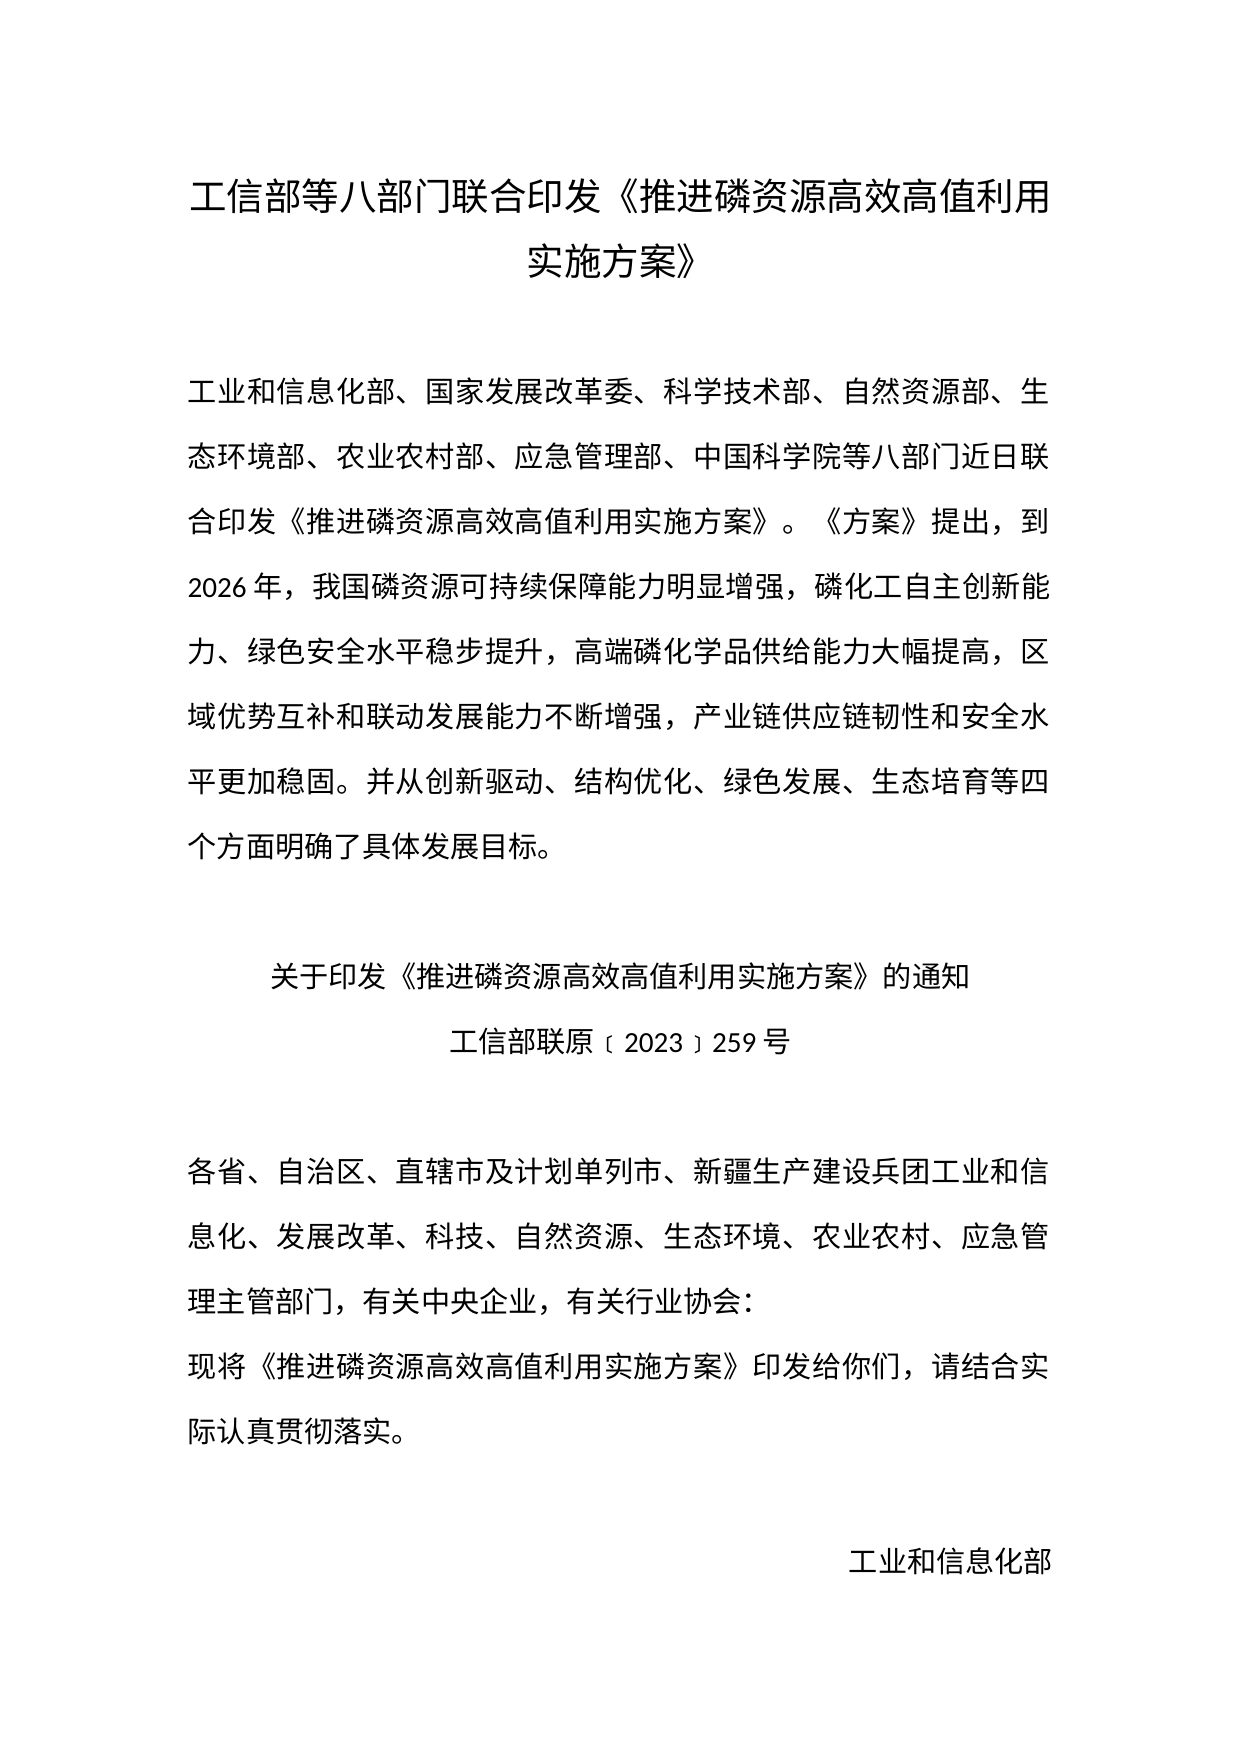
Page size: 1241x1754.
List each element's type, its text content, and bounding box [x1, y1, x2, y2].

text 工业和信息化部 [187, 1527, 1053, 1592]
text 工业和信息化部、国家发展改革委、科学技术部、自然资源部、生态环境部、农业农村部、应急管理部、中国科学院等八部门近日联合印发《推进磷资源高效高值利用实施方案》。《方案》提出，到2026年，我国磷资源可持续保障能力明显增强，磷化工自主创新能力、绿色安全水平稳步提升，高端磷化学品供给能力大幅提高，区域优势互补和联动发展能力不断增强，产业链供应链韧性和安全水平更加稳固。并从创新驱动、结构优化、绿色发展、生态培育等四个方面明确了具体发展目标。 [187, 357, 1053, 877]
text 各省、自治区、直辖市及计划单列市、新疆生产建设兵团工业和信息化、发展改革、科技、自然资源、生态环境、农业农村、应急管理主管部门，有关中央企业，有关行业协会： [187, 1137, 1053, 1332]
text 现将《推进磷资源高效高值利用实施方案》印发给你们，请结合实际认真贯彻落实。 [187, 1332, 1053, 1462]
text 关于印发《推进磷资源高效高值利用实施方案》的通知 [187, 942, 1053, 1007]
text 工信部联原﹝2023﹞259号 [187, 1007, 1053, 1072]
text 工信部等八部门联合印发《推进磷资源高效高值利用实施方案》 [187, 162, 1053, 292]
